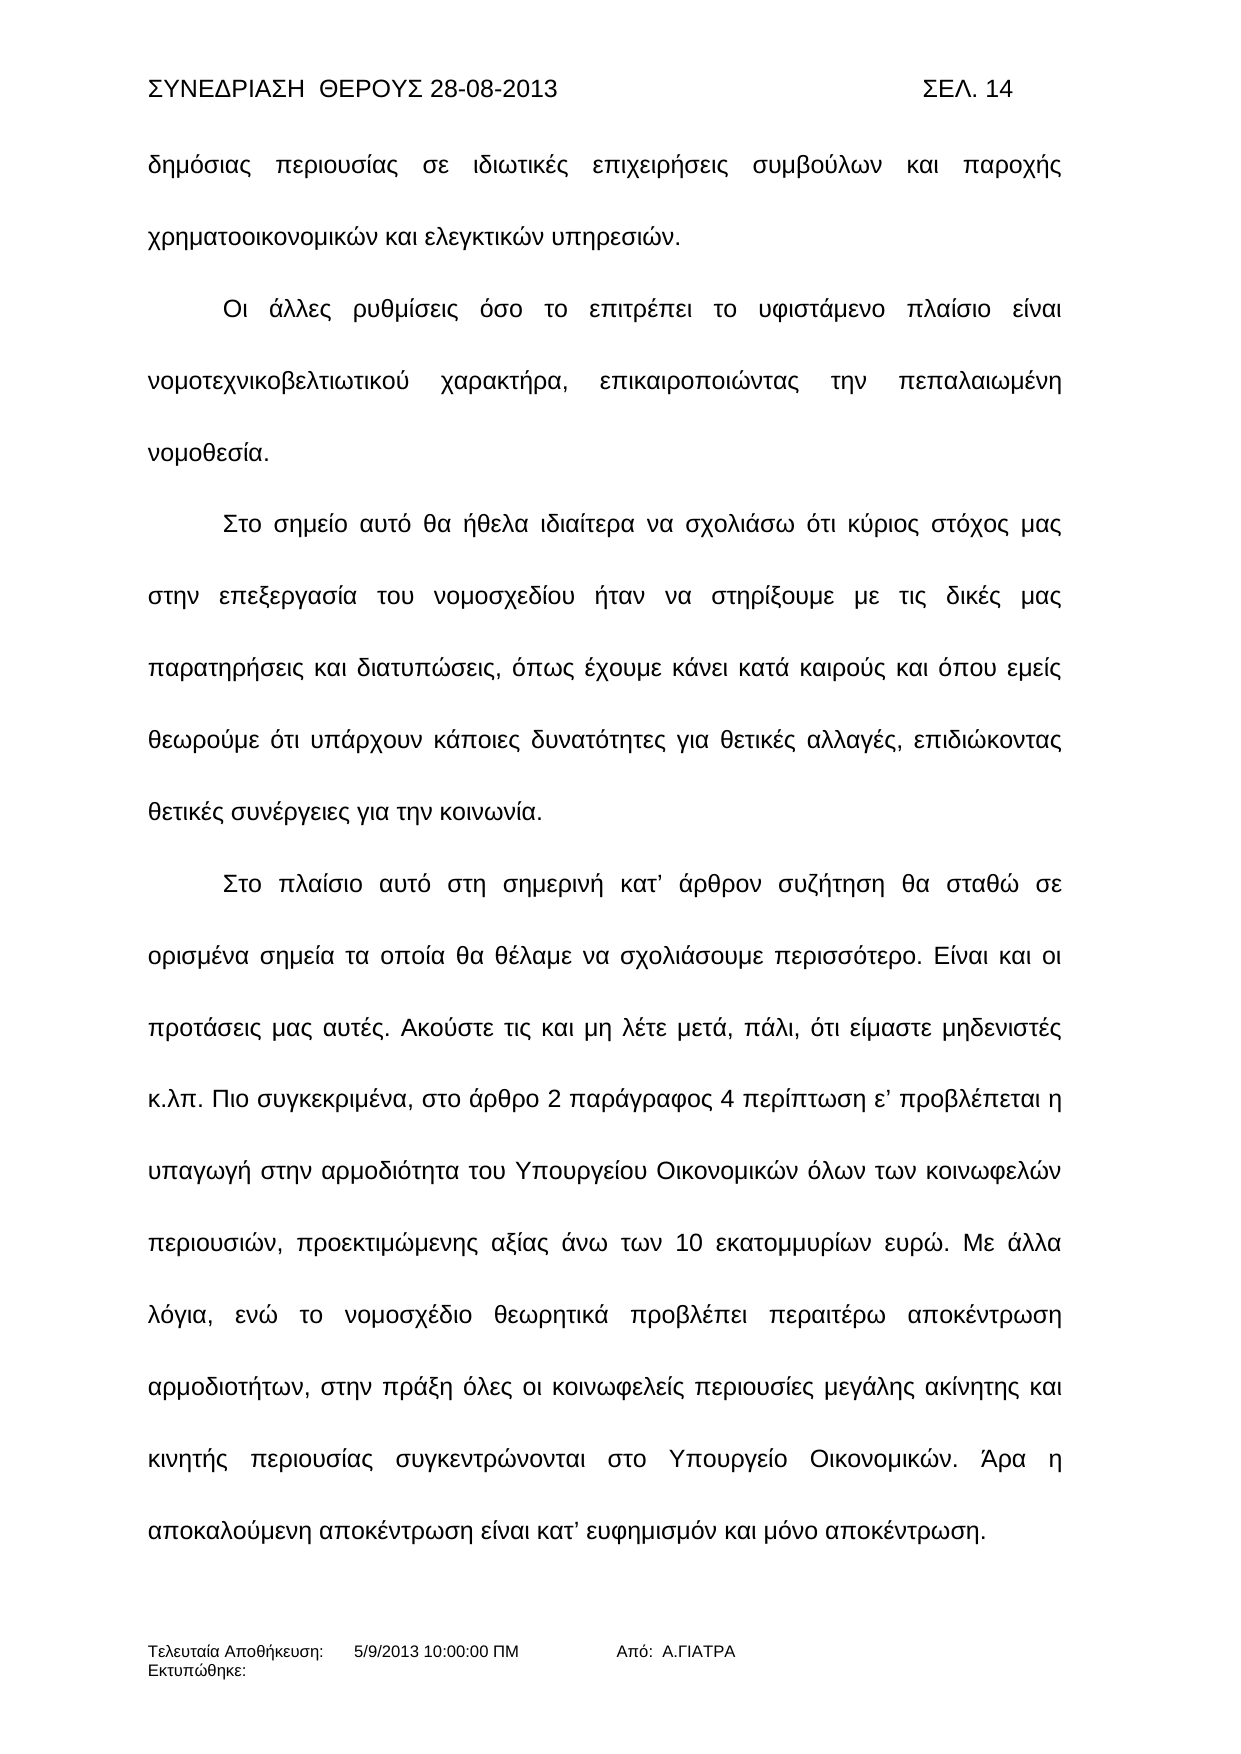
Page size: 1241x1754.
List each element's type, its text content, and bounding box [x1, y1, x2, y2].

text Στο πλαίσιο αυτό στη σημερινή κατ’ άρθρον συζήτηση θα σταθώ σε ορισμένα σημεία τα οποία θα θέλαμε να σχολιάσουμε περισσότερο. Είναι και οι προτάσεις μας αυτές. Ακούστε τις και μη λέτε μετά, πάλι, ότι είμαστε μηδενιστές κ.λπ. Πιο συγκεκριμένα, στο άρθρο 2 παράγραφος 4 περίπτωση ε’ προβλέπεται η υπαγωγή στην αρμοδιότητα του Υπουργείου Οικονομικών όλων των κοινωφελών περιουσιών, προεκτιμώμενης αξίας άνω των 10 εκατομμυρίων ευρώ. Με άλλα λόγια, ενώ το νομοσχέδιο θεωρητικά προβλέπει περαιτέρω αποκέντρωση αρμοδιοτήτων, στην πράξη όλες οι κοινωφελείς περιουσίες μεγάλης ακίνητης και κινητής περιουσίας συγκεντρώνονται στο Υπουργείο Οικονομικών. Άρα η αποκαλούμενη αποκέντρωση είναι κατ’ ευφημισμόν και μόνο αποκέντρωση. [148, 869, 1063, 1544]
text Οι άλλες ρυθμίσεις όσο το επιτρέπει το υφιστάμενο πλαίσιο είναι νομοτεχνικοβελτιωτικού χαρακτήρα, επικαιροποιώντας την πεπαλαιωμένη νομοθεσία. [148, 294, 1063, 466]
text Στο σημείο αυτό θα ήθελα ιδιαίτερα να σχολιάσω ότι κύριος στόχος μας στην επεξεργασία του νομοσχεδίου ήταν να στηρίξουμε με τις δικές μας παρατηρήσεις και διατυπώσεις, όπως έχουμε κάνει κατά καιρούς και όπου εμείς θεωρούμε ότι υπάρχουν κάποιες δυνατότητες για θετικές αλλαγές, επιδιώκοντας θετικές συνέργειες για την κοινωνία. [148, 509, 1063, 826]
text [148, 150, 1063, 251]
